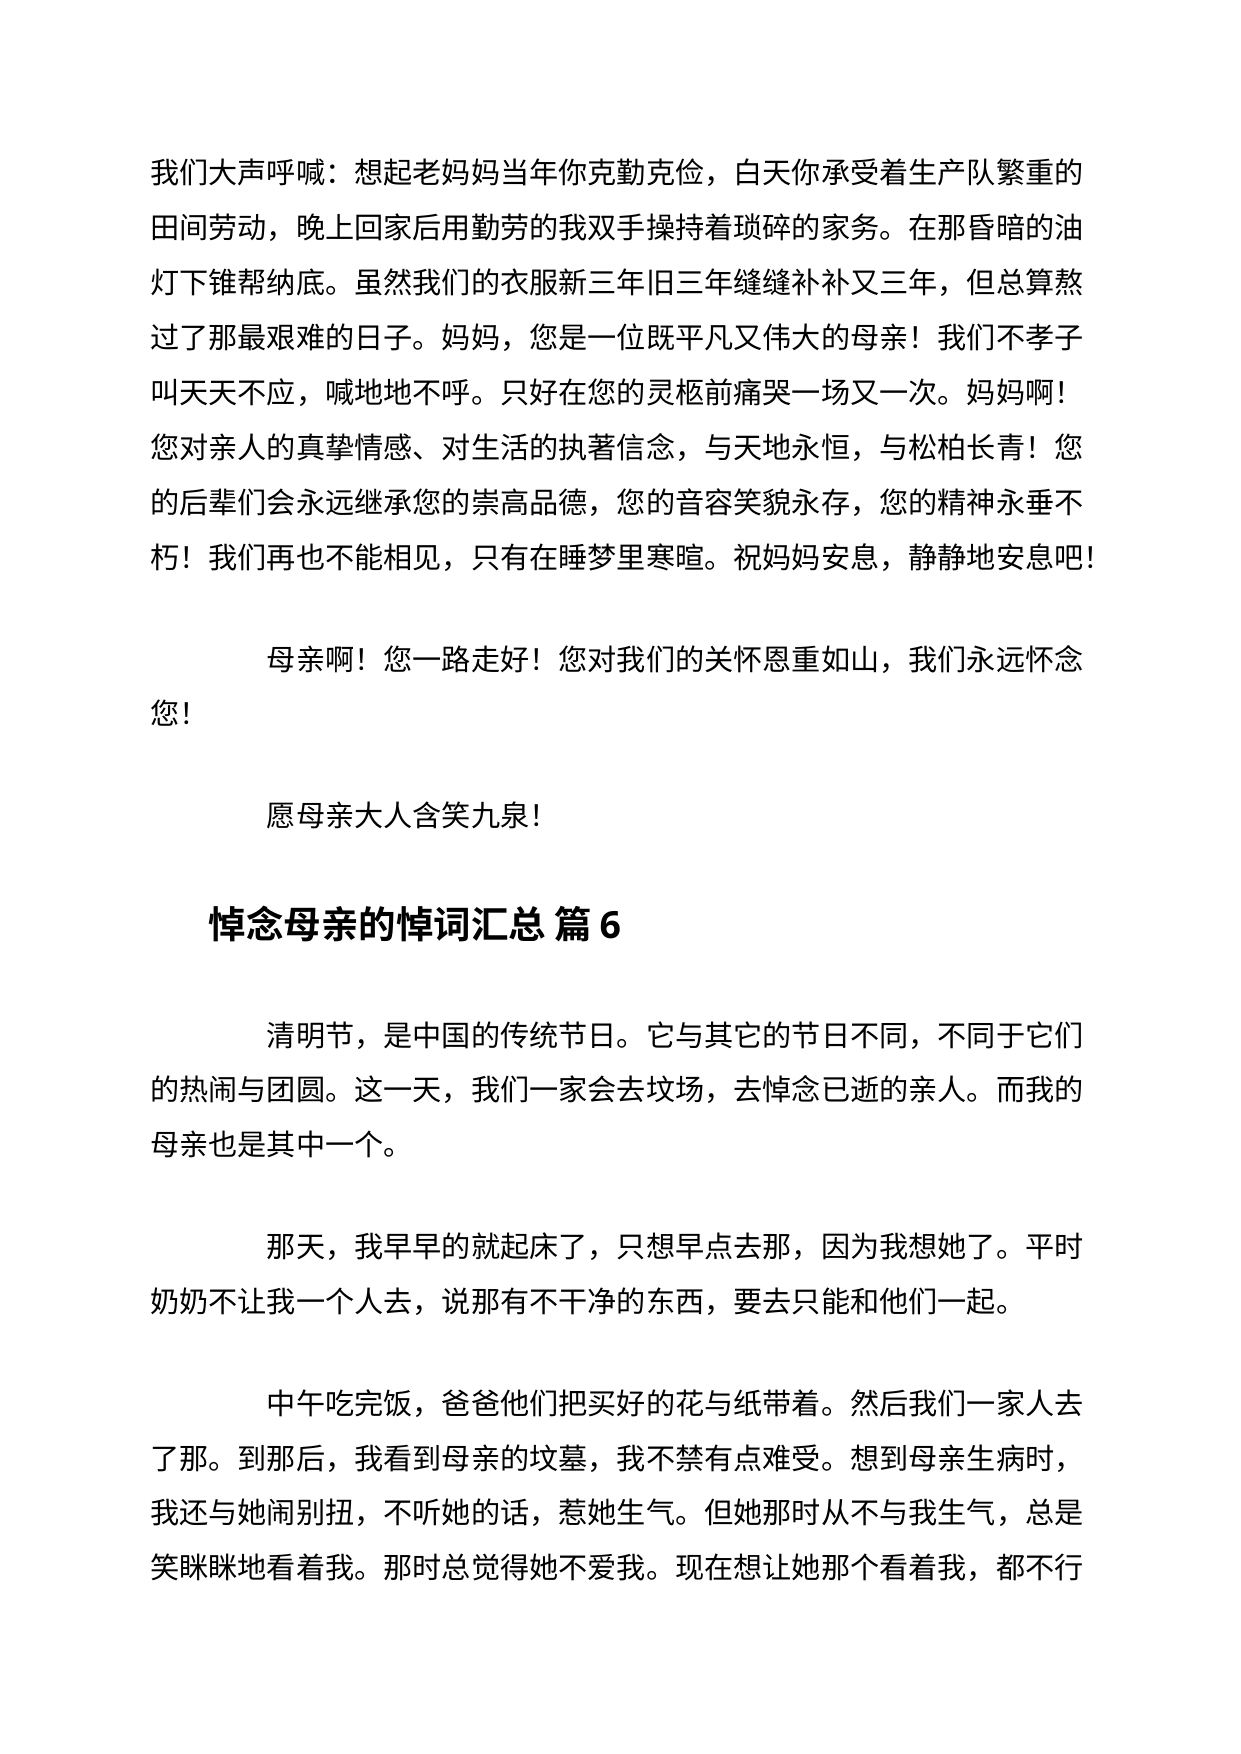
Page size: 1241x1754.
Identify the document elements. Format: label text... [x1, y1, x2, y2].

text 愿母亲大人含笑九泉！ [150, 793, 1090, 835]
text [150, 150, 1090, 577]
text 悼念母亲的悼词汇总 篇6 [150, 894, 1090, 949]
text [150, 1380, 1090, 1587]
text 母亲啊！您一路走好！您对我们的关怀恩重如山，我们永远怀念您！ [150, 636, 1090, 733]
text 那天，我早早的就起床了，只想早点去那，因为我想她了。平时奶奶不让我一个人去，说那有不干净的东西，要去只能和他们一起。 [150, 1224, 1090, 1321]
text 清明节，是中国的传统节日。它与其它的节日不同，不同于它们的热闹与团圆。这一天，我们一家会去坟场，去悼念已逝的亲人。而我的母亲也是其中一个。 [150, 1012, 1090, 1164]
